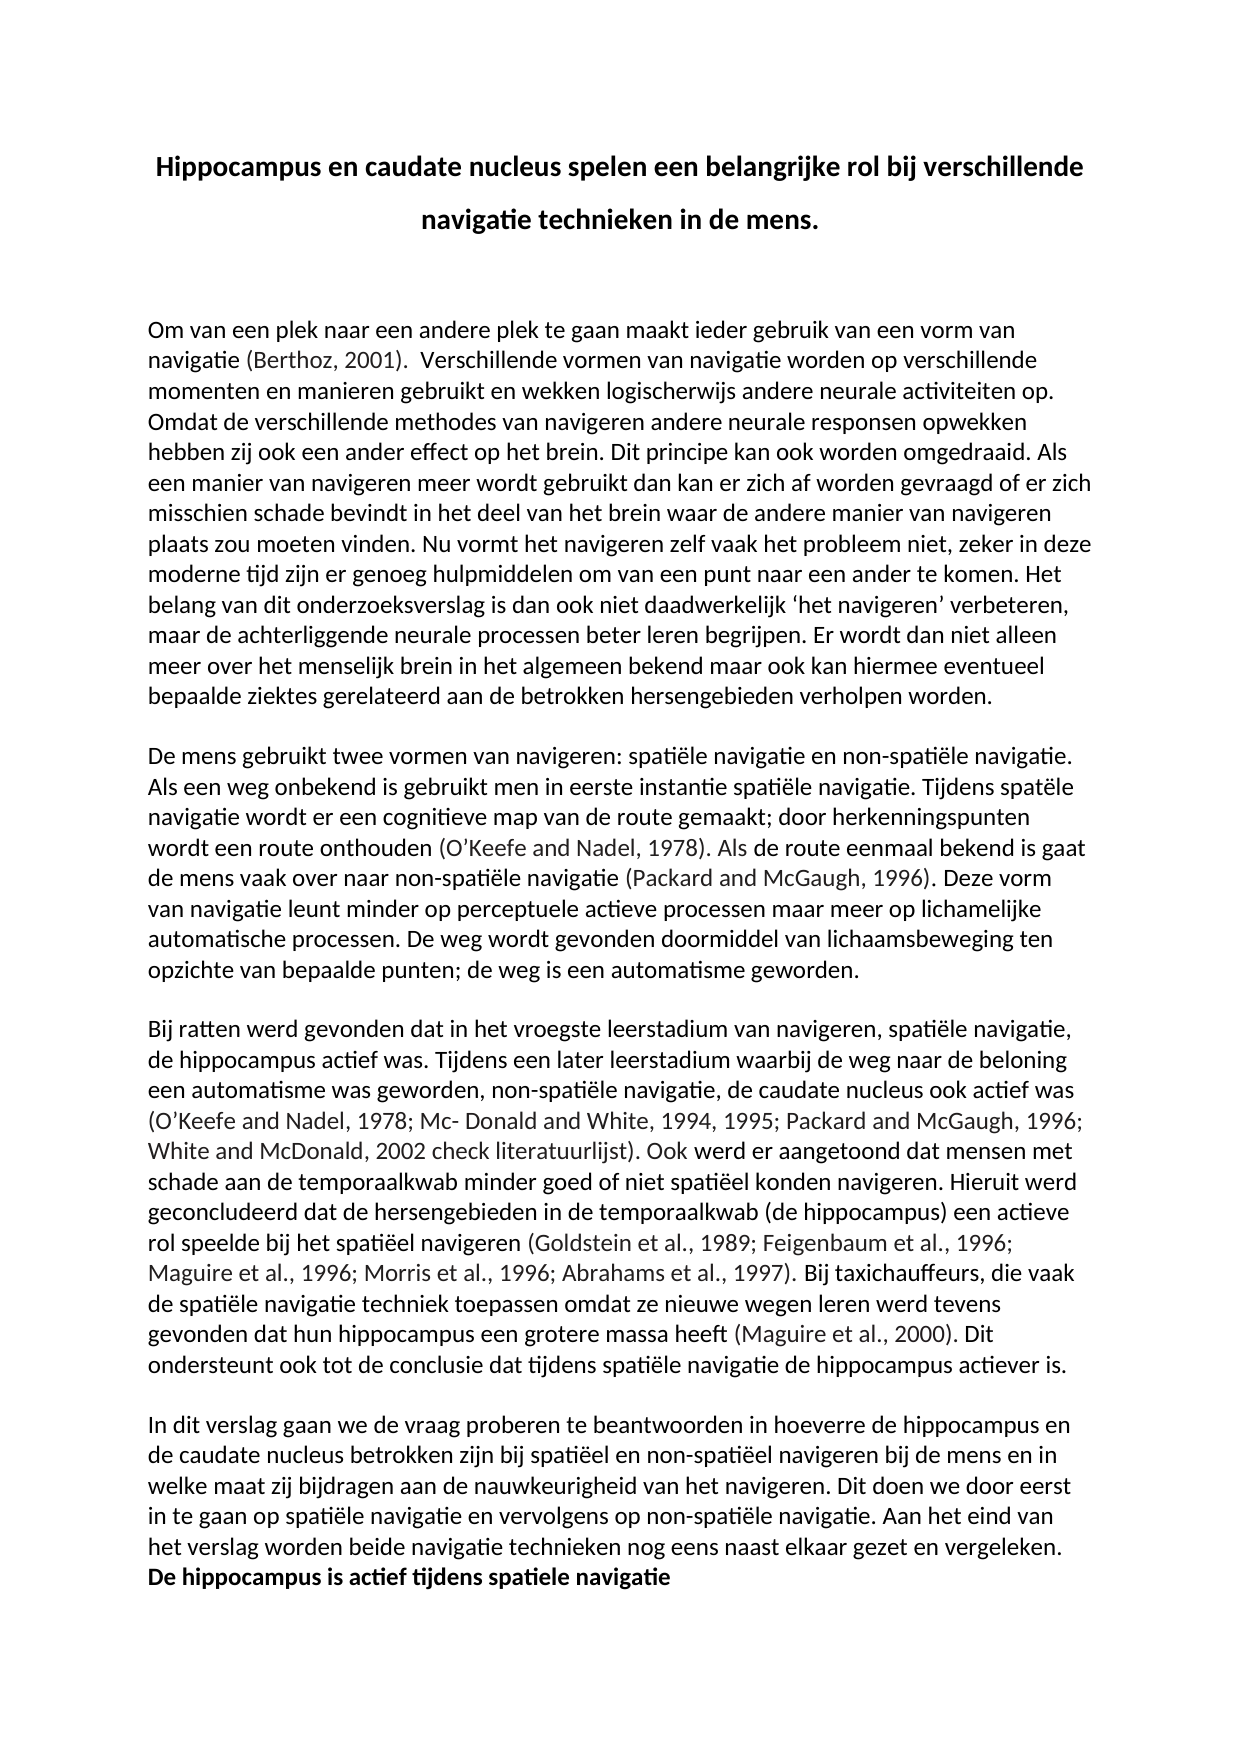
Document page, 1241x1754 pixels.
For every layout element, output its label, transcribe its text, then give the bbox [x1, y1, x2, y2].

text Om van een plek naar een andere plek te gaan maakt ieder gebruik van een vorm van navigatie (Berthoz, 2001). Verschillende vormen van navigatie worden op verschillende momenten en manieren gebruikt en wekken logischerwijs andere neurale activiteiten op. Omdat de verschillende methodes van navigeren andere neurale responsen opwekken hebben zij ook een ander effect op het brein. Dit principe kan ook worden omgedraaid. Als een manier van navigeren meer wordt gebruikt dan kan er zich af worden gevraagd of er zich misschien schade bevindt in het deel van het brein waar de andere manier van navigeren plaats zou moeten vinden. Nu vormt het navigeren zelf vaak het probleem niet, zeker in deze moderne tijd zijn er genoeg hulpmiddelen om van een punt naar een ander te komen. Het belang van dit onderzoeksverslag is dan ook niet daadwerkelijk ‘het navigeren’ verbeteren, maar de achterliggende neurale processen beter leren begrijpen. Er wordt dan niet alleen meer over het menselijk brein in het algemeen bekend maar ook kan hiermee eventueel bepaalde ziektes gerelateerd aan de betrokken hersengebieden verholpen worden. [148, 314, 1093, 711]
text In dit verslag gaan we de vraag proberen te beantwoorden in hoeverre de hippocampus en de caudate nucleus betrokken zijn bij spatiëel en non-spatiëel navigeren bij de mens en in welke maat zij bijdragen aan de nauwkeurigheid van het navigeren. Dit doen we door eerst in te gaan op spatiële navigatie en vervolgens op non-spatiële navigatie. Aan het eind van het verslag worden beide navigatie technieken nog eens naast elkaar gezet en vergeleken. [148, 1409, 1093, 1561]
text De hippocampus is actief tijdens spatiele navigatie [148, 1561, 1093, 1592]
text De mens gebruikt twee vormen van navigeren: spatiële navigatie en non-spatiële navigatie. Als een weg onbekend is gebruikt men in eerste instantie spatiële navigatie. Tijdens spatële navigatie wordt er een cognitieve map van de route gemaakt; door herkenningspunten wordt een route onthouden (O’Keefe and Nadel, 1978). Als de route eenmaal bekend is gaat de mens vaak over naar non-spatiële navigatie (Packard and McGaugh, 1996). Deze vorm van navigatie leunt minder op perceptuele actieve processen maar meer op lichamelijke automatische processen. De weg wordt gevonden doormiddel van lichaamsbeweging ten opzichte van bepaalde punten; de weg is een automatisme geworden. [148, 740, 1093, 984]
text Bij ratten werd gevonden dat in het vroegste leerstadium van navigeren, spatiële navigatie, de hippocampus actief was. Tijdens een later leerstadium waarbij de weg naar de beloning een automatisme was geworden, non-spatiële navigatie, de caudate nucleus ook actief was (O’Keefe and Nadel, 1978; Mc- Donald and White, 1994, 1995; Packard and McGaugh, 1996; White and McDonald, 2002 check literatuurlijst). Ook werd er aangetoond dat mensen met schade aan de temporaalkwab minder goed of niet spatiëel konden navigeren. Hieruit werd geconcludeerd dat de hersengebieden in de temporaalkwab (de hippocampus) een actieve rol speelde bij het spatiëel navigeren (Goldstein et al., 1989; Feigenbaum et al., 1996; Maguire et al., 1996; Morris et al., 1996; Abrahams et al., 1997). Bij taxichauffeurs, die vaak de spatiële navigatie techniek toepassen omdat ze nieuwe wegen leren werd tevens gevonden dat hun hippocampus een grotere massa heeft (Maguire et al., 2000). Dit ondersteunt ook tot de conclusie dat tijdens spatiële navigatie de hippocampus actiever is. [148, 1013, 1093, 1380]
text Hippocampus en caudate nucleus spelen een belangrijke rol bij verschillende navigatie technieken in de mens. [148, 148, 1093, 237]
